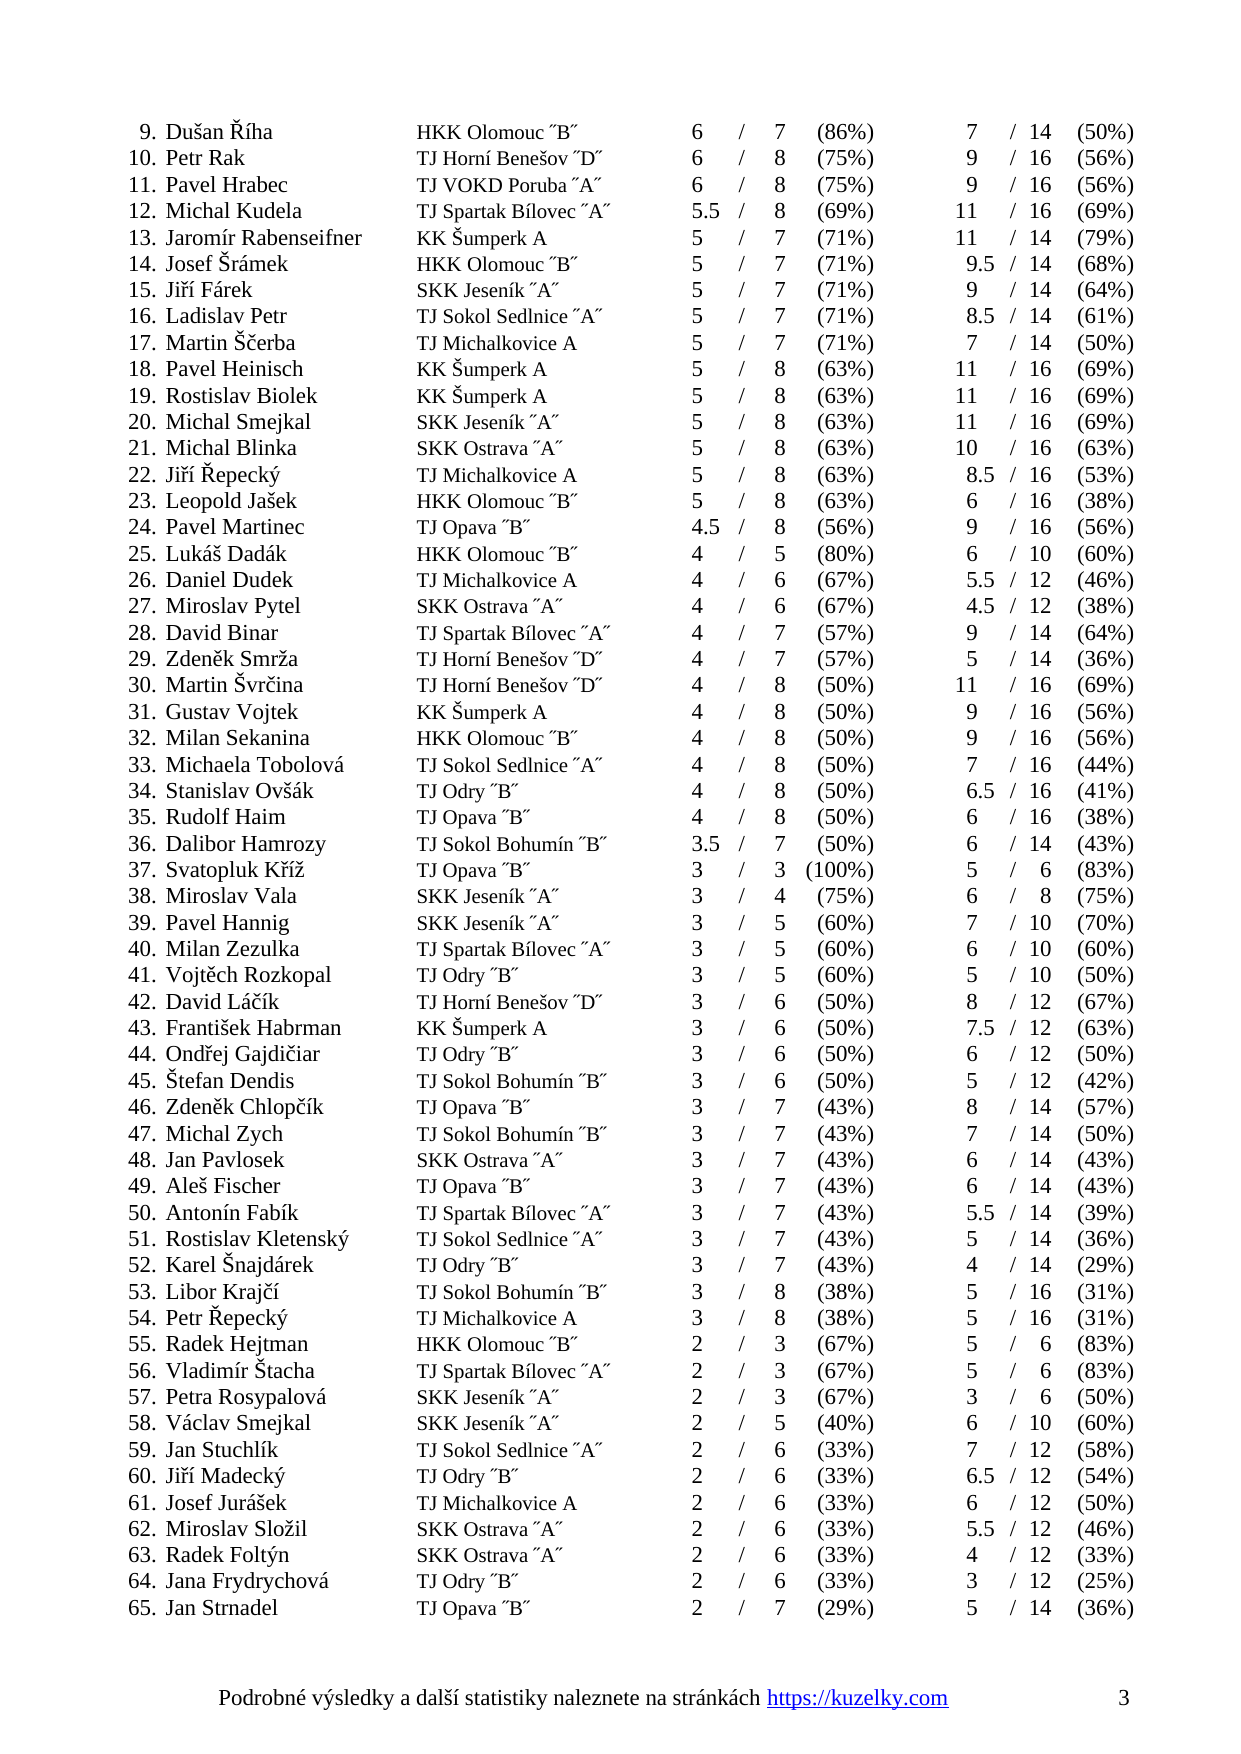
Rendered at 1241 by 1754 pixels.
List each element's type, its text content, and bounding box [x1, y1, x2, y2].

text 46. Zdeněk Chlopčík TJ Opava ˝B˝ 3 / 7 (43%) 8 / 14 (57%) [106, 1093, 1134, 1119]
text 21. Michal Blinka SKK Ostrava ˝A˝ 5 / 8 (63%) 10 / 16 (63%) [106, 434, 1134, 461]
text 59. Jan Stuchlík TJ Sokol Sedlnice ˝A˝ 2 / 6 (33%) 7 / 12 (58%) [106, 1436, 1134, 1462]
text 38. Miroslav Vala SKK Jeseník ˝A˝ 3 / 4 (75%) 6 / 8 (75%) [106, 882, 1134, 909]
text 9. Dušan Říha HKK Olomouc ˝B˝ 6 / 7 (86%) 7 / 14 (50%) [106, 118, 1134, 144]
text 63. Radek Foltýn SKK Ostrava ˝A˝ 2 / 6 (33%) 4 / 12 (33%) [106, 1541, 1134, 1568]
text 10. Petr Rak TJ Horní Benešov ˝D˝ 6 / 8 (75%) 9 / 16 (56%) [106, 144, 1134, 171]
text 42. David Láčík TJ Horní Benešov ˝D˝ 3 / 6 (50%) 8 / 12 (67%) [106, 988, 1134, 1014]
text 55. Radek Hejtman HKK Olomouc ˝B˝ 2 / 3 (67%) 5 / 6 (83%) [106, 1330, 1134, 1357]
text 20. Michal Smejkal SKK Jeseník ˝A˝ 5 / 8 (63%) 11 / 16 (69%) [106, 408, 1134, 434]
text 56. Vladimír Štacha TJ Spartak Bílovec ˝A˝ 2 / 3 (67%) 5 / 6 (83%) [106, 1357, 1134, 1383]
text 49. Aleš Fischer TJ Opava ˝B˝ 3 / 7 (43%) 6 / 14 (43%) [106, 1172, 1134, 1199]
text 27. Miroslav Pytel SKK Ostrava ˝A˝ 4 / 6 (67%) 4.5 / 12 (38%) [106, 592, 1134, 619]
text 23. Leopold Jašek HKK Olomouc ˝B˝ 5 / 8 (63%) 6 / 16 (38%) [106, 487, 1134, 513]
text 28. David Binar TJ Spartak Bílovec ˝A˝ 4 / 7 (57%) 9 / 14 (64%) [106, 619, 1134, 645]
text 25. Lukáš Dadák HKK Olomouc ˝B˝ 4 / 5 (80%) 6 / 10 (60%) [106, 540, 1134, 566]
text 32. Milan Sekanina HKK Olomouc ˝B˝ 4 / 8 (50%) 9 / 16 (56%) [106, 724, 1134, 751]
text 64. Jana Frydrychová TJ Odry ˝B˝ 2 / 6 (33%) 3 / 12 (25%) [106, 1568, 1134, 1594]
text 13. Jaromír Rabenseifner KK Šumperk A 5 / 7 (71%) 11 / 14 (79%) [106, 223, 1134, 250]
text 26. Daniel Dudek TJ Michalkovice A 4 / 6 (67%) 5.5 / 12 (46%) [106, 566, 1134, 592]
text 29. Zdeněk Smrža TJ Horní Benešov ˝D˝ 4 / 7 (57%) 5 / 14 (36%) [106, 645, 1134, 672]
text 31. Gustav Vojtek KK Šumperk A 4 / 8 (50%) 9 / 16 (56%) [106, 698, 1134, 724]
text 22. Jiří Řepecký TJ Michalkovice A 5 / 8 (63%) 8.5 / 16 (53%) [106, 461, 1134, 487]
text 62. Miroslav Složil SKK Ostrava ˝A˝ 2 / 6 (33%) 5.5 / 12 (46%) [106, 1515, 1134, 1541]
text 16. Ladislav Petr TJ Sokol Sedlnice ˝A˝ 5 / 7 (71%) 8.5 / 14 (61%) [106, 303, 1134, 329]
text 57. Petra Rosypalová SKK Jeseník ˝A˝ 2 / 3 (67%) 3 / 6 (50%) [106, 1383, 1134, 1409]
text 36. Dalibor Hamrozy TJ Sokol Bohumín ˝B˝ 3.5 / 7 (50%) 6 / 14 (43%) [106, 830, 1134, 856]
text 65. Jan Strnadel TJ Opava ˝B˝ 2 / 7 (29%) 5 / 14 (36%) [106, 1594, 1134, 1620]
text 60. Jiří Madecký TJ Odry ˝B˝ 2 / 6 (33%) 6.5 / 12 (54%) [106, 1462, 1134, 1488]
text 12. Michal Kudela TJ Spartak Bílovec ˝A˝ 5.5 / 8 (69%) 11 / 16 (69%) [106, 197, 1134, 223]
text 54. Petr Řepecký TJ Michalkovice A 3 / 8 (38%) 5 / 16 (31%) [106, 1304, 1134, 1330]
text 40. Milan Zezulka TJ Spartak Bílovec ˝A˝ 3 / 5 (60%) 6 / 10 (60%) [106, 935, 1134, 961]
text 14. Josef Šrámek HKK Olomouc ˝B˝ 5 / 7 (71%) 9.5 / 14 (68%) [106, 250, 1134, 276]
text 58. Václav Smejkal SKK Jeseník ˝A˝ 2 / 5 (40%) 6 / 10 (60%) [106, 1409, 1134, 1436]
text 11. Pavel Hrabec TJ VOKD Poruba ˝A˝ 6 / 8 (75%) 9 / 16 (56%) [106, 171, 1134, 197]
text 15. Jiří Fárek SKK Jeseník ˝A˝ 5 / 7 (71%) 9 / 14 (64%) [106, 276, 1134, 303]
text 47. Michal Zych TJ Sokol Bohumín ˝B˝ 3 / 7 (43%) 7 / 14 (50%) [106, 1119, 1134, 1146]
text 52. Karel Šnajdárek TJ Odry ˝B˝ 3 / 7 (43%) 4 / 14 (29%) [106, 1251, 1134, 1278]
text 51. Rostislav Kletenský TJ Sokol Sedlnice ˝A˝ 3 / 7 (43%) 5 / 14 (36%) [106, 1225, 1134, 1251]
text 34. Stanislav Ovšák TJ Odry ˝B˝ 4 / 8 (50%) 6.5 / 16 (41%) [106, 777, 1134, 803]
text 61. Josef Jurášek TJ Michalkovice A 2 / 6 (33%) 6 / 12 (50%) [106, 1488, 1134, 1515]
text 48. Jan Pavlosek SKK Ostrava ˝A˝ 3 / 7 (43%) 6 / 14 (43%) [106, 1146, 1134, 1172]
text 33. Michaela Tobolová TJ Sokol Sedlnice ˝A˝ 4 / 8 (50%) 7 / 16 (44%) [106, 751, 1134, 777]
text 45. Štefan Dendis TJ Sokol Bohumín ˝B˝ 3 / 6 (50%) 5 / 12 (42%) [106, 1067, 1134, 1093]
text 43. František Habrman KK Šumperk A 3 / 6 (50%) 7.5 / 12 (63%) [106, 1014, 1134, 1041]
text 44. Ondřej Gajdičiar TJ Odry ˝B˝ 3 / 6 (50%) 6 / 12 (50%) [106, 1041, 1134, 1067]
text 30. Martin Švrčina TJ Horní Benešov ˝D˝ 4 / 8 (50%) 11 / 16 (69%) [106, 672, 1134, 698]
text 39. Pavel Hannig SKK Jeseník ˝A˝ 3 / 5 (60%) 7 / 10 (70%) [106, 909, 1134, 935]
text 17. Martin Ščerba TJ Michalkovice A 5 / 7 (71%) 7 / 14 (50%) [106, 329, 1134, 355]
text 24. Pavel Martinec TJ Opava ˝B˝ 4.5 / 8 (56%) 9 / 16 (56%) [106, 513, 1134, 540]
text 50. Antonín Fabík TJ Spartak Bílovec ˝A˝ 3 / 7 (43%) 5.5 / 14 (39%) [106, 1199, 1134, 1225]
text 53. Libor Krajčí TJ Sokol Bohumín ˝B˝ 3 / 8 (38%) 5 / 16 (31%) [106, 1278, 1134, 1304]
text 37. Svatopluk Kříž TJ Opava ˝B˝ 3 / 3 (100%) 5 / 6 (83%) [106, 856, 1134, 882]
text 35. Rudolf Haim TJ Opava ˝B˝ 4 / 8 (50%) 6 / 16 (38%) [106, 803, 1134, 830]
text 41. Vojtěch Rozkopal TJ Odry ˝B˝ 3 / 5 (60%) 5 / 10 (50%) [106, 961, 1134, 988]
text 18. Pavel Heinisch KK Šumperk A 5 / 8 (63%) 11 / 16 (69%) [106, 355, 1134, 382]
text 19. Rostislav Biolek KK Šumperk A 5 / 8 (63%) 11 / 16 (69%) [106, 382, 1134, 408]
